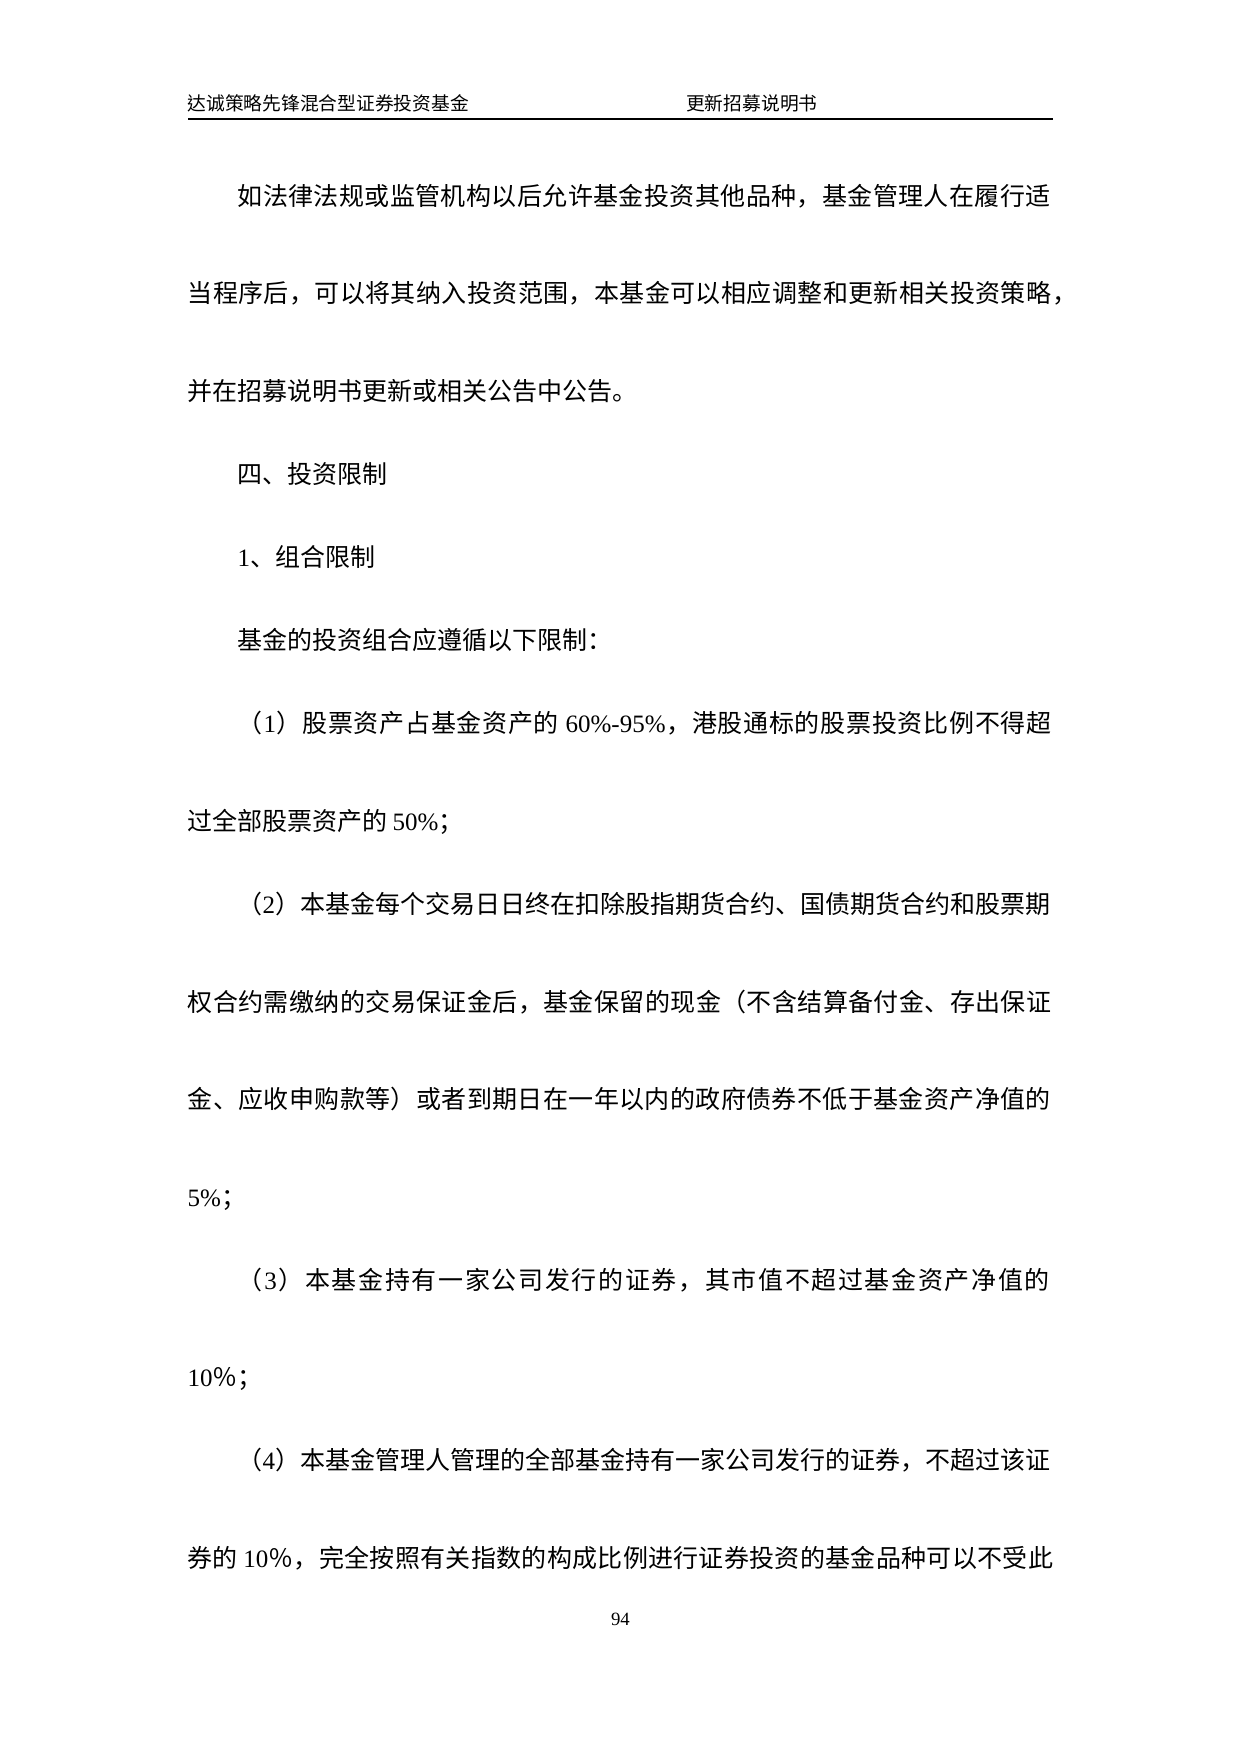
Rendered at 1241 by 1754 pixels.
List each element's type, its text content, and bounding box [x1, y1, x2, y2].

text 四、投资限制 [187, 440, 1053, 505]
text 如法律法规或监管机构以后允许基金投资其他品种，基金管理人在履行适当程序后，可以将其纳入投资范围，本基金可以相应调整和更新相关投资策略，并在招募说明书更新或相关公告中公告。 [187, 162, 1053, 422]
text （3）本基金持有一家公司发行的证券，其市值不超过基金资产净值的10％； [187, 1246, 1053, 1408]
text （2）本基金每个交易日日终在扣除股指期货合约、国债期货合约和股票期权合约需缴纳的交易保证金后，基金保留的现金（不含结算备付金、存出保证金、应收申购款等）或者到期日在一年以内的政府债券不低于基金资产净值的5%； [187, 870, 1053, 1228]
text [187, 1426, 1053, 1589]
text 基金的投资组合应遵循以下限制： [187, 606, 1053, 671]
text 1、组合限制 [187, 523, 1053, 588]
text （1）股票资产占基金资产的60%-95%，港股通标的股票投资比例不得超过全部股票资产的50%； [187, 689, 1053, 852]
